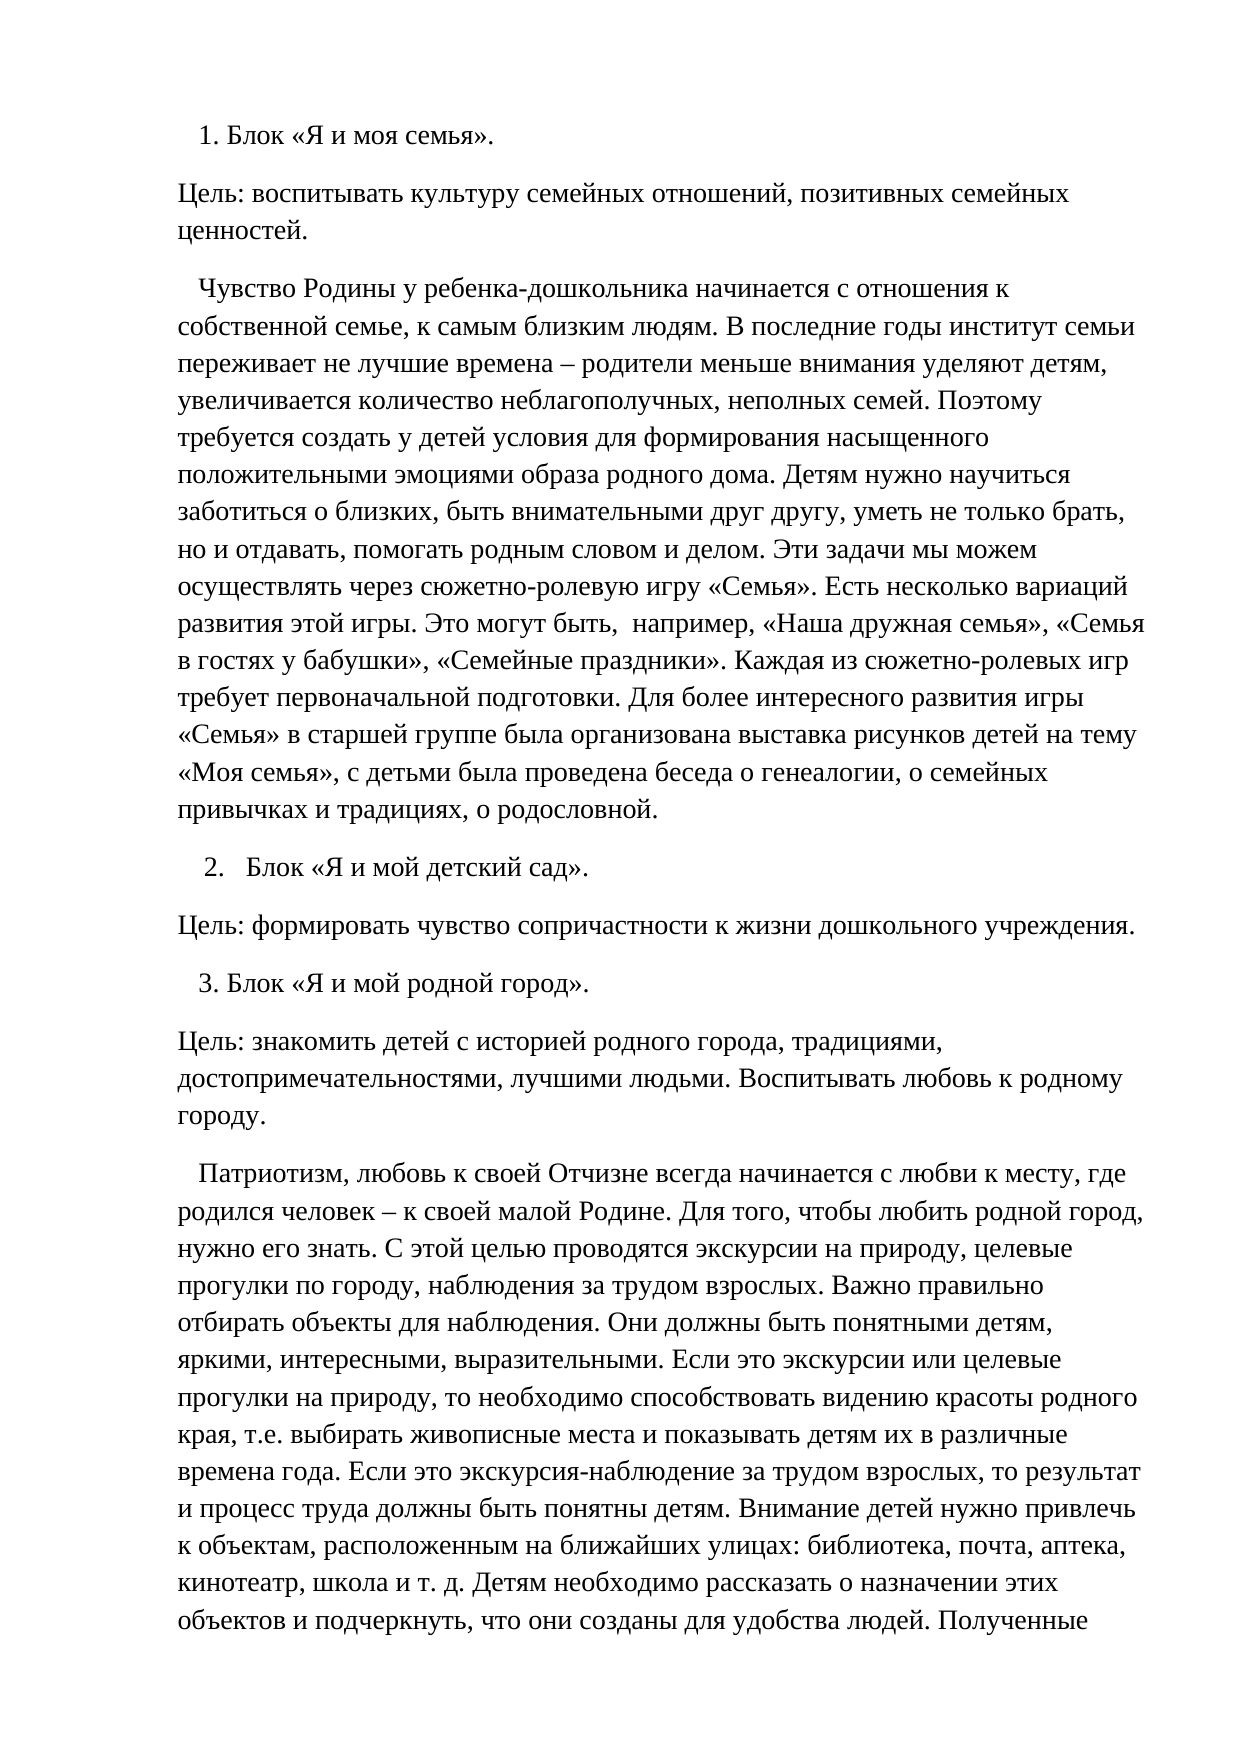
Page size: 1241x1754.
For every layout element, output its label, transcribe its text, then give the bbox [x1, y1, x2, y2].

text Цель: знакомить детей с историей родного города, традициями, достопримечательностями, лучшими людьми. Воспитывать любовь к родному городу. [177, 1024, 1152, 1131]
text 1. Блок «Я и моя семья». [177, 118, 1152, 151]
text Чувство Родины у ребенка-дошкольника начинается с отношения к собственной семье, к самым близким людям. В последние годы институт семьи переживает не лучшие времена – родители меньше внимания уделяют детям, увеличивается количество неблагополучных, неполных семей. Поэтому требуется создать у детей условия для формирования насыщенного положительными эмоциями образа родного дома. Детям нужно научиться заботиться о близких, быть внимательными друг другу, уметь не только брать, но и отдавать, помогать родным словом и делом. Эти задачи мы можем осуществлять через сюжетно-ролевую игру «Семья». Есть несколько вариаций развития этой игры. Это могут быть, например, «Наша дружная семья», «Семья в гостях у бабушки», «Семейные праздники». Каждая из сюжетно-ролевых игр требует первоначальной подготовки. Для более интересного развития игры «Семья» в старшей группе была организована выставка рисунков детей на тему «Моя семья», с детьми была проведена беседа о генеалогии, о семейных привычках и традициях, о родословной. [177, 271, 1152, 824]
text Цель: воспитывать культуру семейных отношений, позитивных семейных ценностей. [177, 176, 1152, 246]
text Цель: формировать чувство сопричастности к жизни дошкольного учреждения. [177, 908, 1152, 940]
text 2. Блок «Я и мой детский сад». [204, 850, 1152, 882]
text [177, 1156, 1152, 1635]
text 3. Блок «Я и мой родной город». [177, 966, 1152, 998]
